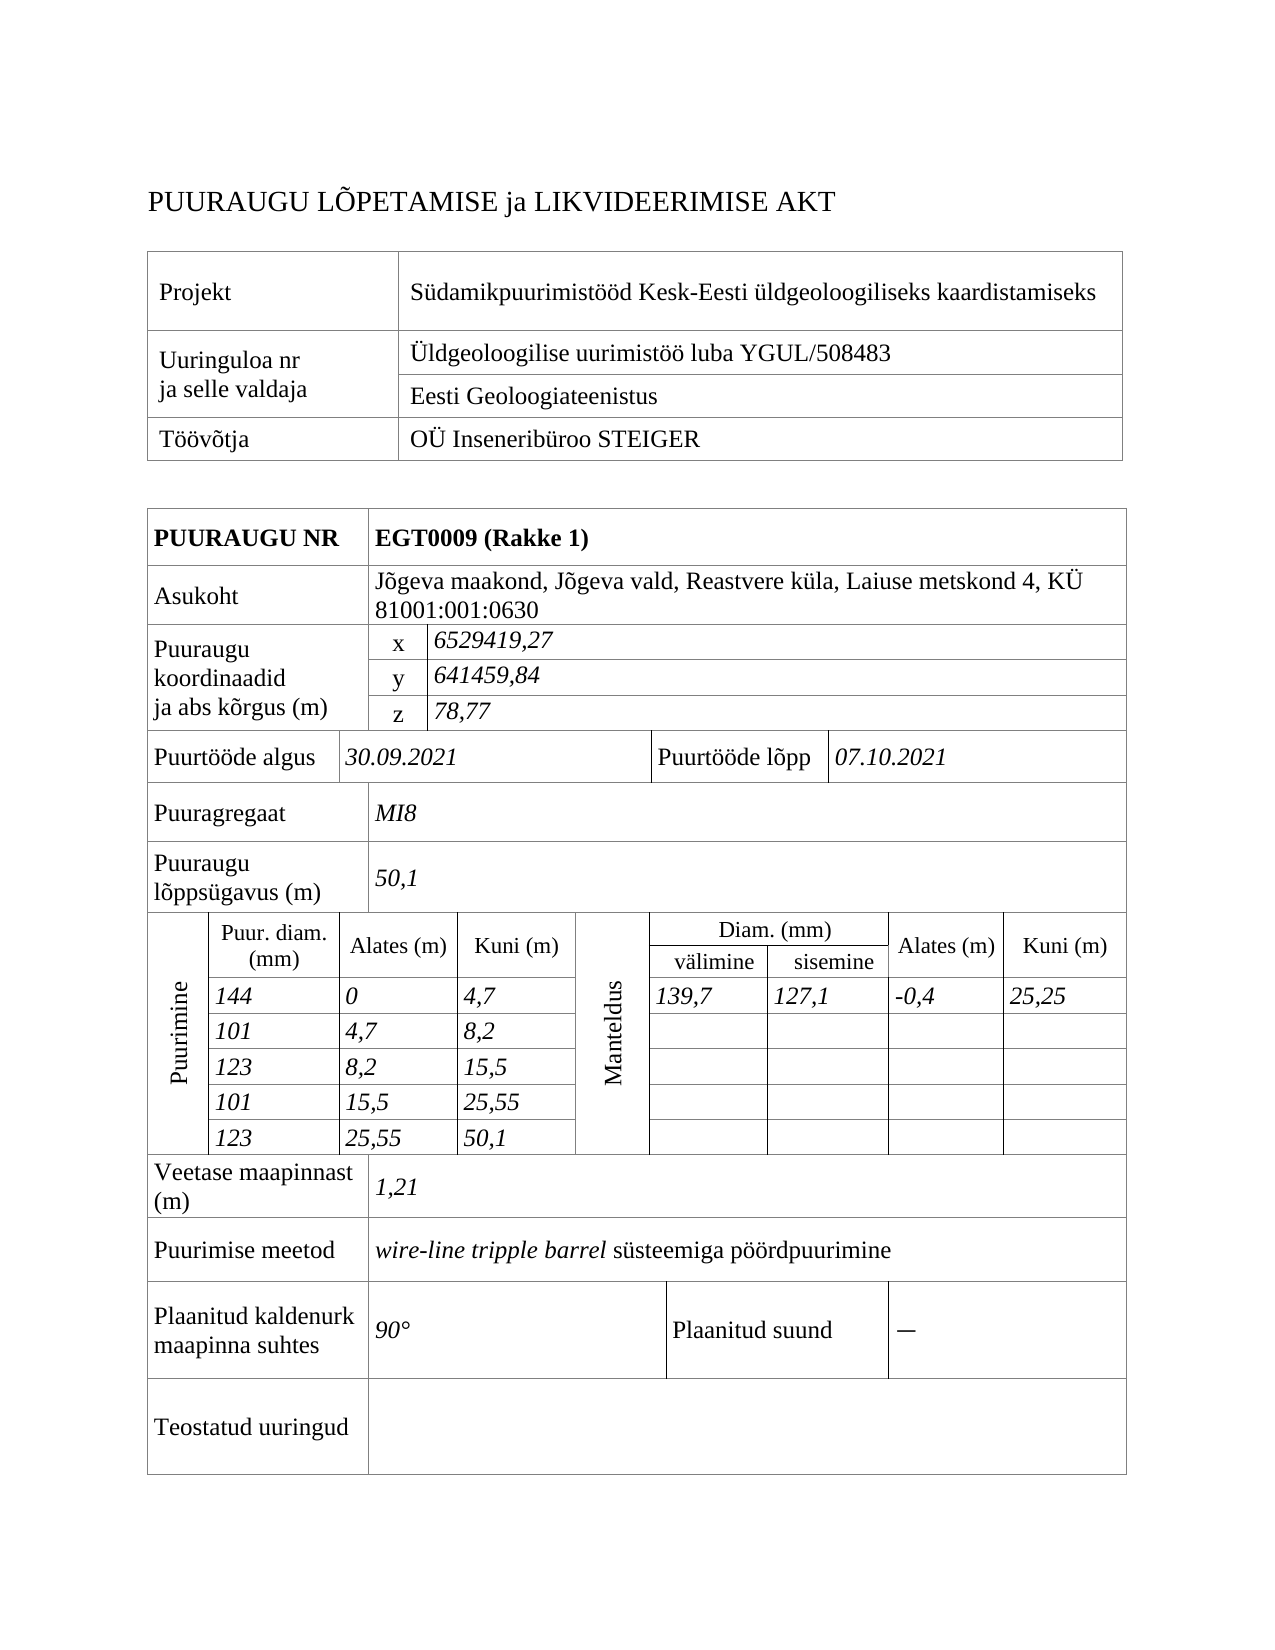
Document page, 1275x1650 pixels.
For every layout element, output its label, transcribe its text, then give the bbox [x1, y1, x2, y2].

table_cell 25,55 [458, 1085, 575, 1119]
table_cell Teostatud uuringud [148, 1379, 368, 1473]
table_cell [650, 1120, 767, 1154]
table_cell 25,55 [340, 1120, 457, 1154]
table_header Projekt [148, 252, 398, 330]
table_cell [650, 1049, 767, 1083]
table_cell Plaanitud kaldenurk maapinna suhtes [148, 1282, 368, 1377]
table_cell Alates (m) [889, 913, 1003, 977]
table_cell [1004, 1049, 1126, 1083]
table_cell 144 [209, 978, 339, 1013]
table_cell Puurtööde algus [148, 731, 339, 782]
table_cell 0 [340, 978, 457, 1013]
table_cell [1004, 1120, 1126, 1154]
table_cell [1004, 1085, 1126, 1119]
table_cell Jõgeva maakond, Jõgeva vald, Reastvere küla, Laiuse metskond 4, KÜ 81001:001:0630 [369, 566, 1126, 624]
table_cell Manteldus [576, 913, 649, 1154]
table_cell Veetase maapinnast (m) [148, 1155, 368, 1217]
table_cell Plaanitud suund [667, 1282, 888, 1377]
table_cell 101 [209, 1014, 339, 1048]
table_cell 4,7 [340, 1014, 457, 1048]
table_cell 1,21 [369, 1155, 1126, 1217]
table_cell [889, 1014, 1003, 1048]
table_cell OÜ Inseneribüroo STEIGER [399, 418, 1122, 460]
table_cell x [369, 625, 427, 659]
table_cell [768, 1014, 888, 1048]
table_cell Diam. (mm) [650, 913, 888, 945]
table_cell 30.09.2021 [340, 731, 651, 782]
table_cell Kuni (m) [458, 913, 575, 977]
table_cell Puurimise meetod [148, 1218, 368, 1281]
table_cell Puur. diam. (mm) [209, 913, 339, 977]
table_cell 127,1 [768, 978, 888, 1013]
table_cell MI8 [369, 783, 1126, 841]
table_cell Asukoht [148, 566, 368, 624]
table_cell y [369, 660, 427, 695]
table_cell Kuni (m) [1004, 913, 1126, 977]
table_cell Uuringuloa nr ja selle valdaja [148, 331, 398, 417]
table_cell Eesti Geoloogiateenistus [399, 375, 1122, 417]
table_cell 101 [209, 1085, 339, 1119]
table_cell 139,7 [650, 978, 767, 1013]
table_cell Puurtööde lõpp [652, 731, 828, 782]
table_header PUURAUGU NR [148, 509, 368, 565]
table_cell [369, 1379, 1126, 1473]
table_cell Puuraugu lõppsügavus (m) [148, 842, 368, 912]
table_cell — [889, 1282, 1126, 1377]
table_cell [889, 1120, 1003, 1154]
table_cell Üldgeoloogilise uurimistöö luba YGUL/508483 [399, 331, 1122, 373]
table_cell 8,2 [340, 1049, 457, 1083]
table_cell 8,2 [458, 1014, 575, 1048]
table_cell 15,5 [340, 1085, 457, 1119]
table_cell 123 [209, 1049, 339, 1083]
table_cell [650, 1085, 767, 1119]
table_cell [768, 1120, 888, 1154]
table_cell 641459,84 [428, 660, 1126, 695]
table_header Südamikpuurimistööd Kesk-Eesti üldgeoloogiliseks kaardistamiseks [399, 252, 1122, 330]
table_cell 25,25 [1004, 978, 1126, 1013]
table_cell [1004, 1014, 1126, 1048]
table_cell Töövõtja [148, 418, 398, 460]
table_cell 78,77 [428, 696, 1126, 730]
table_cell 07.10.2021 [829, 731, 1126, 782]
table_cell 50,1 [458, 1120, 575, 1154]
table_cell 15,5 [458, 1049, 575, 1083]
table_cell z [369, 696, 427, 730]
table_header EGT0009 (Rakke 1) [369, 509, 1126, 565]
table_cell Puuragregaat [148, 783, 368, 841]
table_cell 6529419,27 [428, 625, 1126, 659]
table_cell välimine [650, 946, 767, 977]
table_cell [768, 1085, 888, 1119]
table_cell Puuraugu koordinaadid ja abs kõrgus (m) [148, 625, 368, 730]
table_cell wire-line tripple barrel süsteemiga pöördpuurimine [369, 1218, 1126, 1281]
table_cell 90° [369, 1282, 666, 1377]
table_cell 50,1 [369, 842, 1126, 912]
table_cell sisemine [768, 946, 888, 977]
table_cell [889, 1049, 1003, 1083]
table_cell [889, 1085, 1003, 1119]
text PUURAUGU LÕPETAMISE ja LIKVIDEERIMISE AKT [148, 184, 1127, 217]
table_cell -0,4 [889, 978, 1003, 1013]
table_cell 4,7 [458, 978, 575, 1013]
table_cell [768, 1049, 888, 1083]
table_cell Alates (m) [340, 913, 457, 977]
table_cell 123 [209, 1120, 339, 1154]
table_cell Puurimine [148, 913, 208, 1154]
table_cell [650, 1014, 767, 1048]
